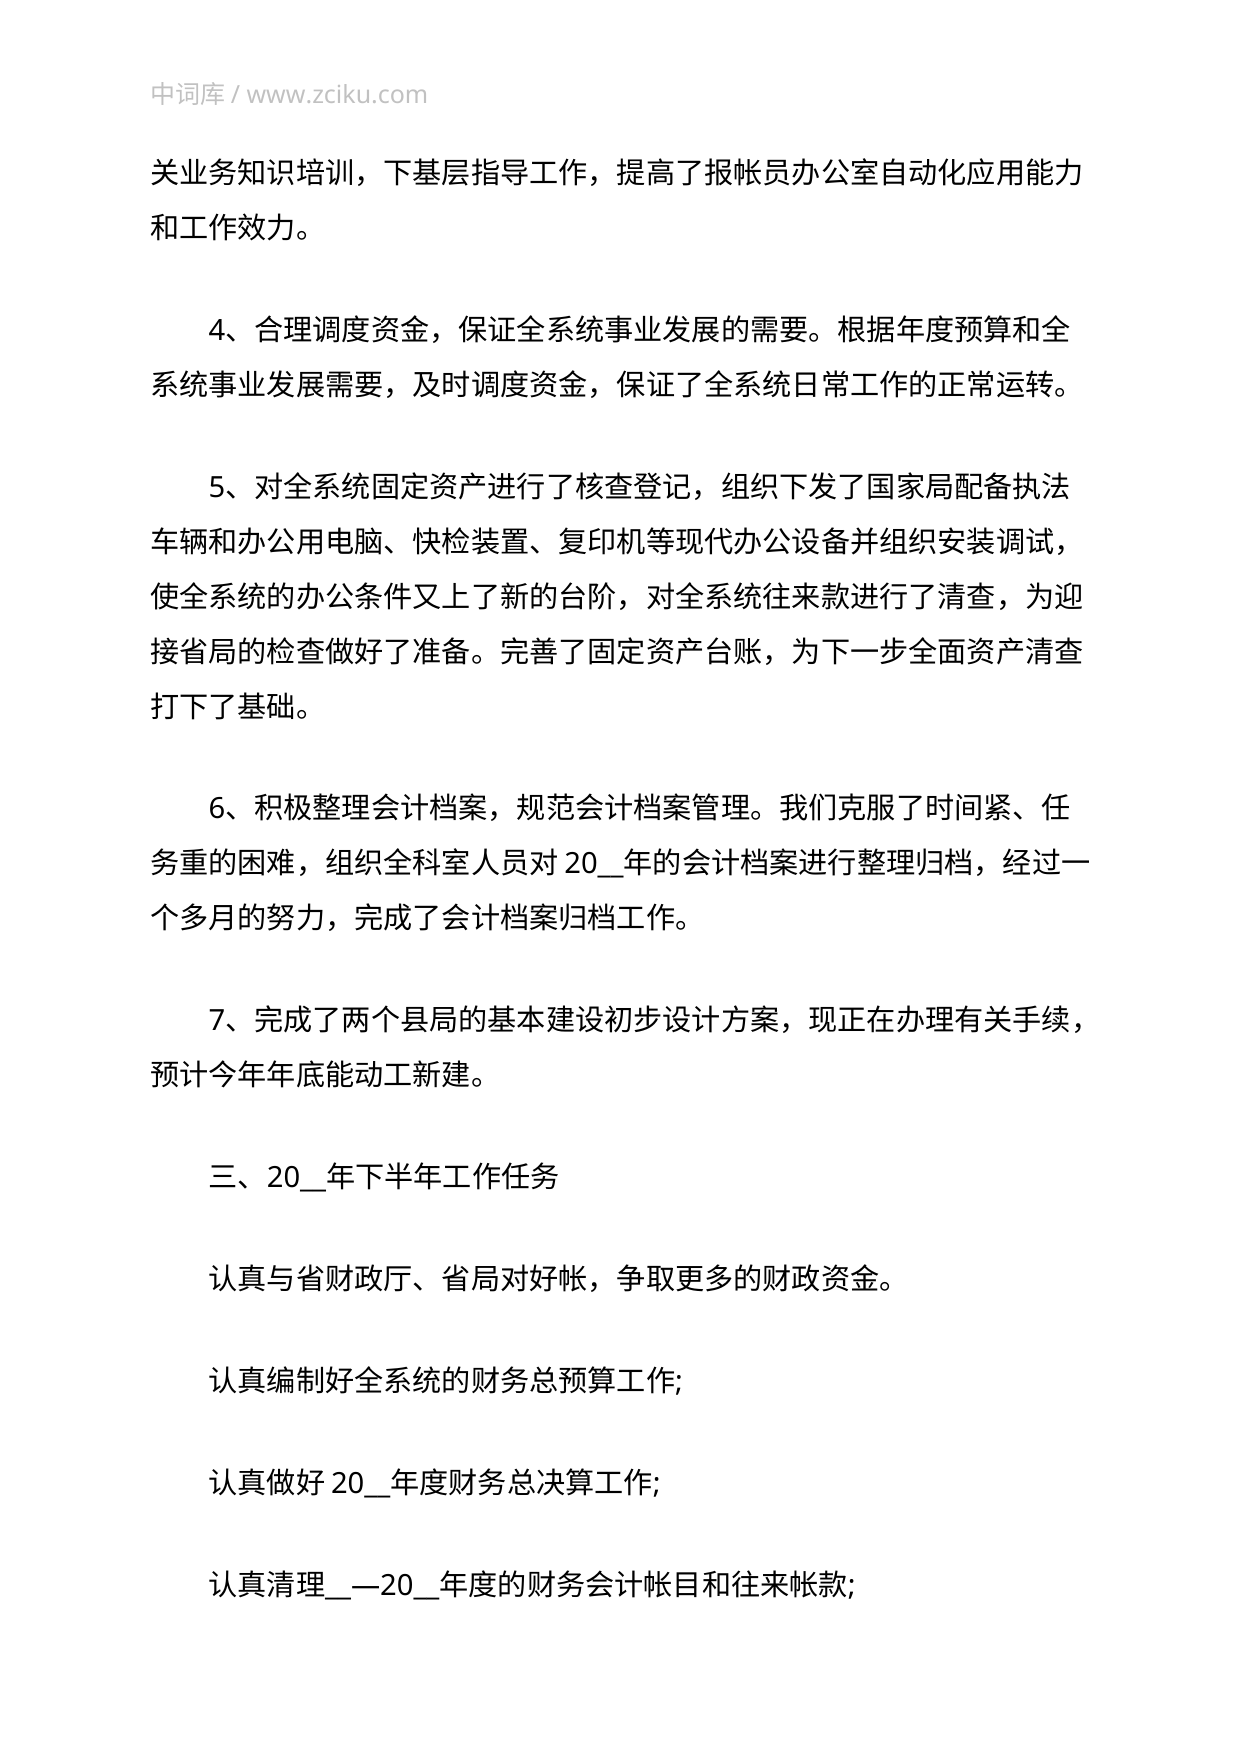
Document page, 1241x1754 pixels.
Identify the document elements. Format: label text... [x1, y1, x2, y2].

text 认真与省财政厅、省局对好帐，争取更多的财政资金。 [150, 1255, 1090, 1298]
text 认真清理__—20__年度的财务会计帐目和往来帐款; [150, 1561, 1090, 1603]
text 三、20__年下半年工作任务 [150, 1153, 1090, 1196]
text 认真编制好全系统的财务总预算工作; [150, 1357, 1090, 1399]
text 认真做好20__年度财务总决算工作; [150, 1459, 1090, 1502]
text 7、完成了两个县局的基本建设初步设计方案，现正在办理有关手续，预计今年年底能动工新建。 [150, 997, 1090, 1094]
text 5、对全系统固定资产进行了核查登记，组织下发了国家局配备执法车辆和办公用电脑、快检装置、复印机等现代办公设备并组织安装调试，使全系统的办公条件又上了新的台阶，对全系统往来款进行了清查，为迎接省局的检查做好了准备。完善了固定资产台账，为下一步全面资产清查打下了基础。 [150, 463, 1090, 725]
text 4、合理调度资金，保证全系统事业发展的需要。根据年度预算和全系统事业发展需要，及时调度资金，保证了全系统日常工作的正常运转。 [150, 307, 1090, 404]
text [150, 150, 1090, 247]
text 6、积极整理会计档案，规范会计档案管理。我们克服了时间紧、任务重的困难，组织全科室人员对20__年的会计档案进行整理归档，经过一个多月的努力，完成了会计档案归档工作。 [150, 785, 1090, 937]
